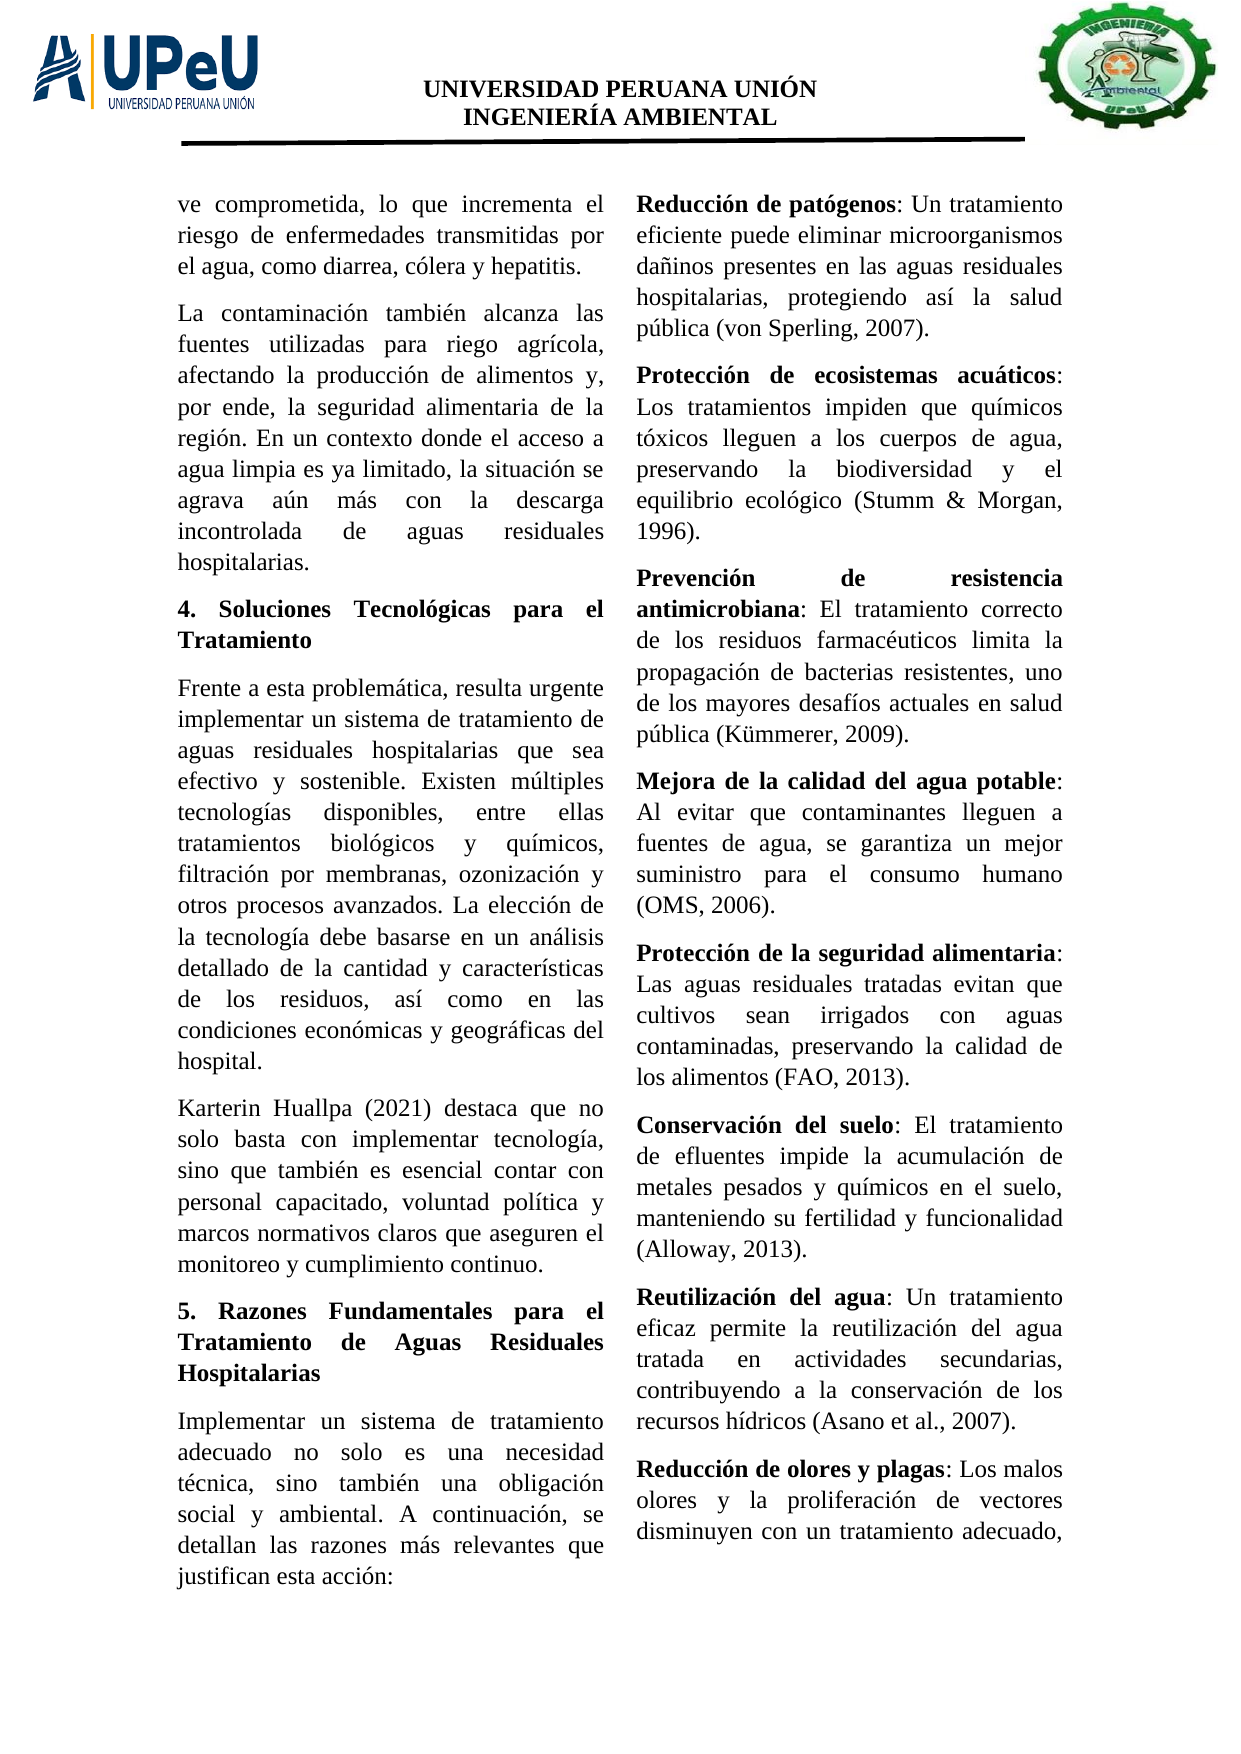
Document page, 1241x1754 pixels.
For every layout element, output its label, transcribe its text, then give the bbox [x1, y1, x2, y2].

text Reutilización del agua: Un tratamiento eficaz permite la reutilización del agua tratada en actividades secundarias, contribuyendo a la conservación de los recursos hídricos (Asano et al., 2007). [636, 1282, 1063, 1435]
text Frente a esta problemática, resulta urgente implementar un sistema de tratamiento de aguas residuales hospitalarias que sea efectivo y sostenible. Existen múltiples tecnologías disponibles, entre ellas tratamientos biológicos y químicos, filtración por membranas, ozonización y otros procesos avanzados. La elección de la tecnología debe basarse en un análisis detallado de la cantidad y características de los residuos, así como en las condiciones económicas y geográficas del hospital. [177, 673, 604, 1074]
text Prevención de resistencia antimicrobiana: El tratamiento correcto de los residuos farmacéuticos limita la propagación de bacterias resistentes, uno de los mayores desafíos actuales en salud pública (Kümmerer, 2009). [636, 563, 1063, 747]
text Mejora de la calidad del agua potable: Al evitar que contaminantes lleguen a fuentes de agua, se garantiza un mejor suministro para el consumo humano (OMS, 2006). [636, 766, 1063, 919]
text Conservación del suelo: El tratamiento de efluentes impide la acumulación de metales pesados y químicos en el suelo, manteniendo su fertilidad y funcionalidad (Alloway, 2013). [636, 1110, 1063, 1263]
text 4. Soluciones Tecnológicas para el Tratamiento [177, 594, 604, 654]
picture [1025, 1, 1219, 145]
text Implementar un sistema de tratamiento adecuado no solo es una necesidad técnica, sino también una obligación social y ambiental. A continuación, se detallan las razones más relevantes que justifican esta acción: [177, 1406, 604, 1590]
text Reducción de patógenos: Un tratamiento eficiente puede eliminar microorganismos dañinos presentes en las aguas residuales hospitalarias, protegiendo así la salud pública (von Sperling, 2007). [636, 189, 1063, 342]
text La contaminación también alcanza las fuentes utilizadas para riego agrícola, afectando la producción de alimentos y, por ende, la seguridad alimentaria de la región. En un contexto donde el acceso a agua limpia es ya limitado, la situación se agrava aún más con la descarga incontrolada de aguas residuales hospitalarias. [177, 298, 604, 576]
text Protección de la seguridad alimentaria: Las aguas residuales tratadas evitan que cultivos sean irrigados con aguas contaminadas, preservando la calidad de los alimentos (FAO, 2013). [636, 938, 1063, 1091]
text Protección de ecosistemas acuáticos: Los tratamientos impiden que químicos tóxicos lleguen a los cuerpos de agua, preservando la biodiversidad y el equilibrio ecológico (Stumm & Morgan, 1996). [636, 361, 1063, 544]
text 5. Razones Fundamentales para el Tratamiento de Aguas Residuales Hospitalarias [177, 1296, 604, 1387]
text Karterin Huallpa (2021) destaca que no solo basta con implementar tecnología, sino que también es esencial contar con personal capacitado, voluntad política y marcos normativos claros que aseguren el monitoreo y cumplimiento continuo. [177, 1093, 604, 1277]
picture [29, 26, 261, 117]
